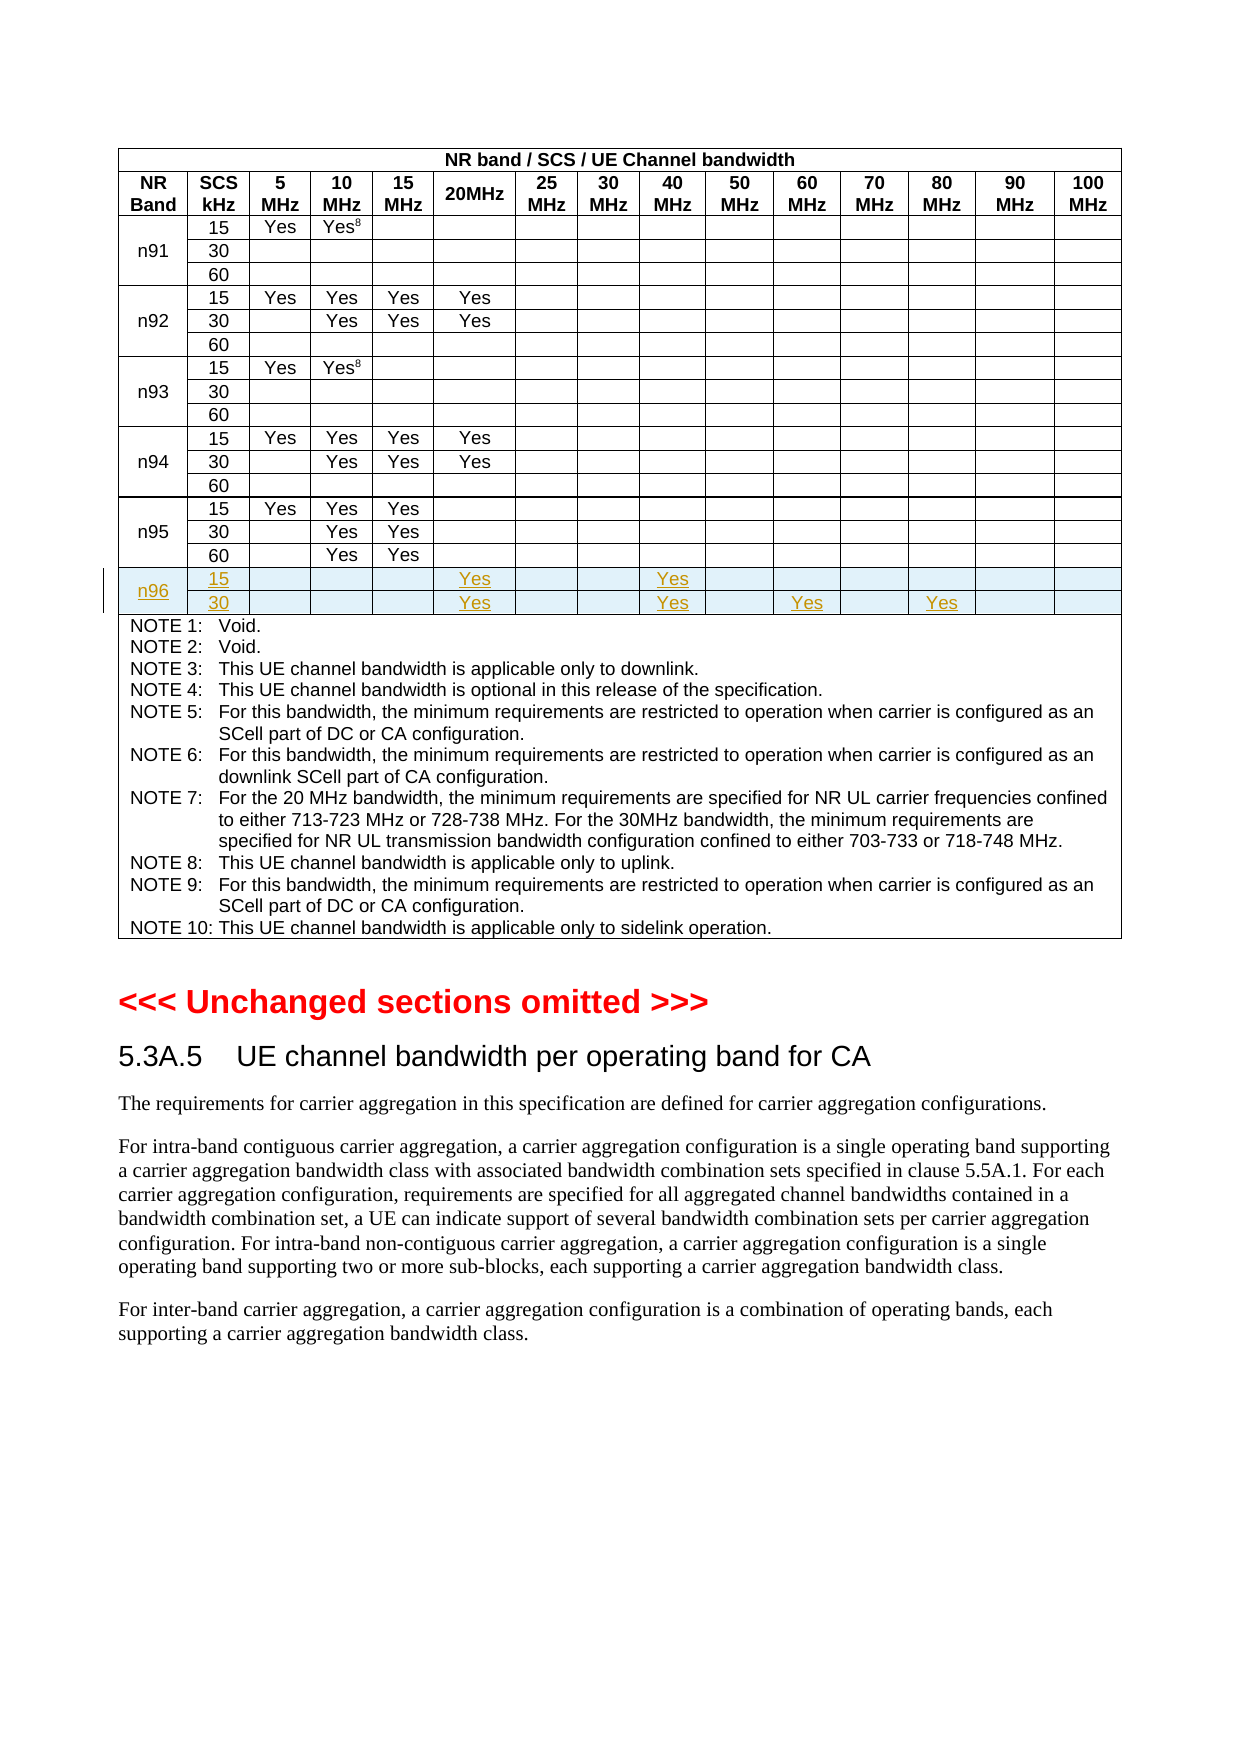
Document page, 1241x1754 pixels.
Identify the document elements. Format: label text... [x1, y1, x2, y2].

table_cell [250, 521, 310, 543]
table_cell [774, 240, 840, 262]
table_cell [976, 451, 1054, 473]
table_cell 70 MHz [841, 172, 908, 215]
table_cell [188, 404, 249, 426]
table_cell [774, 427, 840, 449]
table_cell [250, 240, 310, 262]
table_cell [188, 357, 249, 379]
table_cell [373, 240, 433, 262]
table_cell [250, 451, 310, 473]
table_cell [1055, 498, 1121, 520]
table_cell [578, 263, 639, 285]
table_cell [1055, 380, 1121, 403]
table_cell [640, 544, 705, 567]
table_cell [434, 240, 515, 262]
text <<< Unchanged sections omitted >>> [118, 982, 1122, 1020]
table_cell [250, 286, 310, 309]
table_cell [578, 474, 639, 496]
table_cell 20MHz [434, 172, 515, 215]
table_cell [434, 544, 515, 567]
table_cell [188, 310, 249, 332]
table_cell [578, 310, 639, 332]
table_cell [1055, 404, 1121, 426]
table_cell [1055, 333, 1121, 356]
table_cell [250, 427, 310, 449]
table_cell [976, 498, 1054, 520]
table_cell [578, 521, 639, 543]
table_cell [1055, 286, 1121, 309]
text The requirements for carrier aggregation in this specification are defined for carrier aggregation configurations. [118, 1091, 1122, 1115]
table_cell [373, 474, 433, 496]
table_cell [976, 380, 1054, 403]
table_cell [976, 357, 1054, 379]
table_cell 10 MHz [311, 172, 372, 215]
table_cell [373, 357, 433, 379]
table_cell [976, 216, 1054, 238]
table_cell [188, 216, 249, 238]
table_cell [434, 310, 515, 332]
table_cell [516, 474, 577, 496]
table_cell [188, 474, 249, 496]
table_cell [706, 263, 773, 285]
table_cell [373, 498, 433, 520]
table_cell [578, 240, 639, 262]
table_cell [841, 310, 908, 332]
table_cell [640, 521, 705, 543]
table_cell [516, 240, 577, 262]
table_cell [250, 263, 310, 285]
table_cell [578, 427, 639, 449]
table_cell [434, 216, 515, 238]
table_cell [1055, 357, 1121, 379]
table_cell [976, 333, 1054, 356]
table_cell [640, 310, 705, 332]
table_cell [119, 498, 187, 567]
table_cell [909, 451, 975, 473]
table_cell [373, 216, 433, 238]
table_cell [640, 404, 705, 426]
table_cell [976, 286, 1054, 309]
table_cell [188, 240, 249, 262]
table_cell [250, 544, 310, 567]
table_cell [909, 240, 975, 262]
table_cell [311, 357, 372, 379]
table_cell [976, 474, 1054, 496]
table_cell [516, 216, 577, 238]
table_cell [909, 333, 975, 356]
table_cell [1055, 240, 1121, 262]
table_cell 25 MHz [516, 172, 577, 215]
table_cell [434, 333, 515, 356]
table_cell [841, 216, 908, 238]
table_cell 60 MHz [774, 172, 840, 215]
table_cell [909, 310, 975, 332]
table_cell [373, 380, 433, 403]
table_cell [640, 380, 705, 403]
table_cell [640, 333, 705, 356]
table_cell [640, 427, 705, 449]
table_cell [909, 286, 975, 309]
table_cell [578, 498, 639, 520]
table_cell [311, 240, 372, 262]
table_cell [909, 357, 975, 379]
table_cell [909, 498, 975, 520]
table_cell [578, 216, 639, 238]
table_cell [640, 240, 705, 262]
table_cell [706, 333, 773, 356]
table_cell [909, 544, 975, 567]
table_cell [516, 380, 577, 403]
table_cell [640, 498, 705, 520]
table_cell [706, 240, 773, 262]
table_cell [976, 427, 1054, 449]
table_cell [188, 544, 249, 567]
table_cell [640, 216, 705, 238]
table_cell 50 MHz [706, 172, 773, 215]
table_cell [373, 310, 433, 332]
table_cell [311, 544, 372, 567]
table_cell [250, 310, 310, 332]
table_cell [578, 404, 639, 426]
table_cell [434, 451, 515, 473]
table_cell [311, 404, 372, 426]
table_cell 5 MHz [250, 172, 310, 215]
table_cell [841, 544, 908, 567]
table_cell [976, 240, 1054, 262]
text For intra-band contiguous carrier aggregation, a carrier aggregation configuration is a single operating band supporting a carrier aggregation bandwidth class with associated bandwidth combination sets specified in clause 5.5A.1. For each carrier aggregation configuration, requirements are specified for all aggregated channel bandwidths contained in a bandwidth combination set, a UE can indicate support of several bandwidth combination sets per carrier aggregation configuration. For intra-band non-contiguous carrier aggregation, a carrier aggregation configuration is a single operating band supporting two or more sub-blocks, each supporting a carrier aggregation bandwidth class. [118, 1134, 1122, 1278]
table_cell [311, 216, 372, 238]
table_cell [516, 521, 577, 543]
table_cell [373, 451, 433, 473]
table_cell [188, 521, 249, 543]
table_cell NR Band [119, 172, 187, 215]
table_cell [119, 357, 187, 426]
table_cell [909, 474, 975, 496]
table_header NR band / SCS / UE Channel bandwidth [119, 149, 1121, 171]
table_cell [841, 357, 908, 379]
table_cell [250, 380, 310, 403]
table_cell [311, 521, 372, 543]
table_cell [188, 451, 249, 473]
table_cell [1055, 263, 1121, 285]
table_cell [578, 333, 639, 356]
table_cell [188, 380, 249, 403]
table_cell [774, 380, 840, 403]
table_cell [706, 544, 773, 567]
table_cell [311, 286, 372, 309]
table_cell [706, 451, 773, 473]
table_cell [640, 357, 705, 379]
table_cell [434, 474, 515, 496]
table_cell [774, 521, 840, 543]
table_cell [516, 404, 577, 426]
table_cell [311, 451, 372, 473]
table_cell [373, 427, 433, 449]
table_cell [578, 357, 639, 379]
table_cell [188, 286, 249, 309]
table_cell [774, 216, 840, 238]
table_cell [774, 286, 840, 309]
subtitle 5.3A.5 UE channel bandwidth per operating band for CA [118, 1039, 1122, 1073]
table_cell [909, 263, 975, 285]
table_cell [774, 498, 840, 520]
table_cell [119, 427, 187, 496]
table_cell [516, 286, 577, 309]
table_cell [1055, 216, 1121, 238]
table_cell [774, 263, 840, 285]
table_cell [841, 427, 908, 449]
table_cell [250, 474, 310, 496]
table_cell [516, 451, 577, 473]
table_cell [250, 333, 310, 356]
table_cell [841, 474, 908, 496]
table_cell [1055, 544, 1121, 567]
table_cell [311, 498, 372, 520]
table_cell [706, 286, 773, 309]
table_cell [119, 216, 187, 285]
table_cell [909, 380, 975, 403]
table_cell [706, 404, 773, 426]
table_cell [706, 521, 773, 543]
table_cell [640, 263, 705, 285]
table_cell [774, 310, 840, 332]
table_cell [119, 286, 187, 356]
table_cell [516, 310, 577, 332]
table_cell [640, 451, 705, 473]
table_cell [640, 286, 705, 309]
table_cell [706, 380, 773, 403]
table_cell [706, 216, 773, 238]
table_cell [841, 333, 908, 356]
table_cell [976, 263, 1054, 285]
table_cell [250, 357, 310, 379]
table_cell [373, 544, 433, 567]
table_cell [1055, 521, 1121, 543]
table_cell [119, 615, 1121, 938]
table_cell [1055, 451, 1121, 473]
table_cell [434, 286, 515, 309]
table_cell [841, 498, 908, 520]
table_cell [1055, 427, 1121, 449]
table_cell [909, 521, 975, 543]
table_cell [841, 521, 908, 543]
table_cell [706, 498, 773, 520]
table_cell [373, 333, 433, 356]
table_cell 15 MHz [373, 172, 433, 215]
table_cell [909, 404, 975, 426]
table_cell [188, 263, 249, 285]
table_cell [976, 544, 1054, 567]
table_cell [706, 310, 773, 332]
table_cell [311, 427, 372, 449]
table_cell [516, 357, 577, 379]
table_cell 40 MHz [640, 172, 705, 215]
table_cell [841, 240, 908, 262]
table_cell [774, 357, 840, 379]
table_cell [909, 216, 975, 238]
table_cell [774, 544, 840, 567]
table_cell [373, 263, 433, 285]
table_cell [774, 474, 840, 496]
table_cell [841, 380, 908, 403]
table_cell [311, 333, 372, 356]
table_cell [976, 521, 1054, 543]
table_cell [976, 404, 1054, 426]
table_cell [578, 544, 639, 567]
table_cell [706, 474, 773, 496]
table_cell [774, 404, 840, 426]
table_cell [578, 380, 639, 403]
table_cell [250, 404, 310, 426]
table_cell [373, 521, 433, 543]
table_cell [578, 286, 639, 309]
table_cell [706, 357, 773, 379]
text For inter-band carrier aggregation, a carrier aggregation configuration is a combination of operating bands, each supporting a carrier aggregation bandwidth class. [118, 1297, 1122, 1345]
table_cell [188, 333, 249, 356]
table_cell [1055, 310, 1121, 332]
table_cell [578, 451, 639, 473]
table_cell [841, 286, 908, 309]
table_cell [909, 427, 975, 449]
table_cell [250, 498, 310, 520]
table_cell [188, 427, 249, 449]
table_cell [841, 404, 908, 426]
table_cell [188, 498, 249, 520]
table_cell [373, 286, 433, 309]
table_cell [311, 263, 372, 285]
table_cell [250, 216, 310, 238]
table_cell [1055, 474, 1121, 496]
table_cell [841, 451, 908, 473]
table_cell 100 MHz [1055, 172, 1121, 215]
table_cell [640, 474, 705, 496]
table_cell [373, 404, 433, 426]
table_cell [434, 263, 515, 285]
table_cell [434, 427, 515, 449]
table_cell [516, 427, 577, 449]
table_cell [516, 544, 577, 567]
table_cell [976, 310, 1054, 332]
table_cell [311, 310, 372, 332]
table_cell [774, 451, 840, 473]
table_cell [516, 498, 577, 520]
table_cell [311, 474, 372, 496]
table_cell 90 MHz [976, 172, 1054, 215]
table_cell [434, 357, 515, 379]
table_cell SCS kHz [188, 172, 249, 215]
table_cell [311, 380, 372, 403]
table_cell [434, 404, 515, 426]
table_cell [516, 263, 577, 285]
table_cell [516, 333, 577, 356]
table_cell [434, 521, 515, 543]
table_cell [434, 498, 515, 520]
table_cell 30 MHz [578, 172, 639, 215]
table_cell 80 MHz [909, 172, 975, 215]
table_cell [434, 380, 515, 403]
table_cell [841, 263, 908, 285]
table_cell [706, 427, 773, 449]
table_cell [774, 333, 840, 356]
